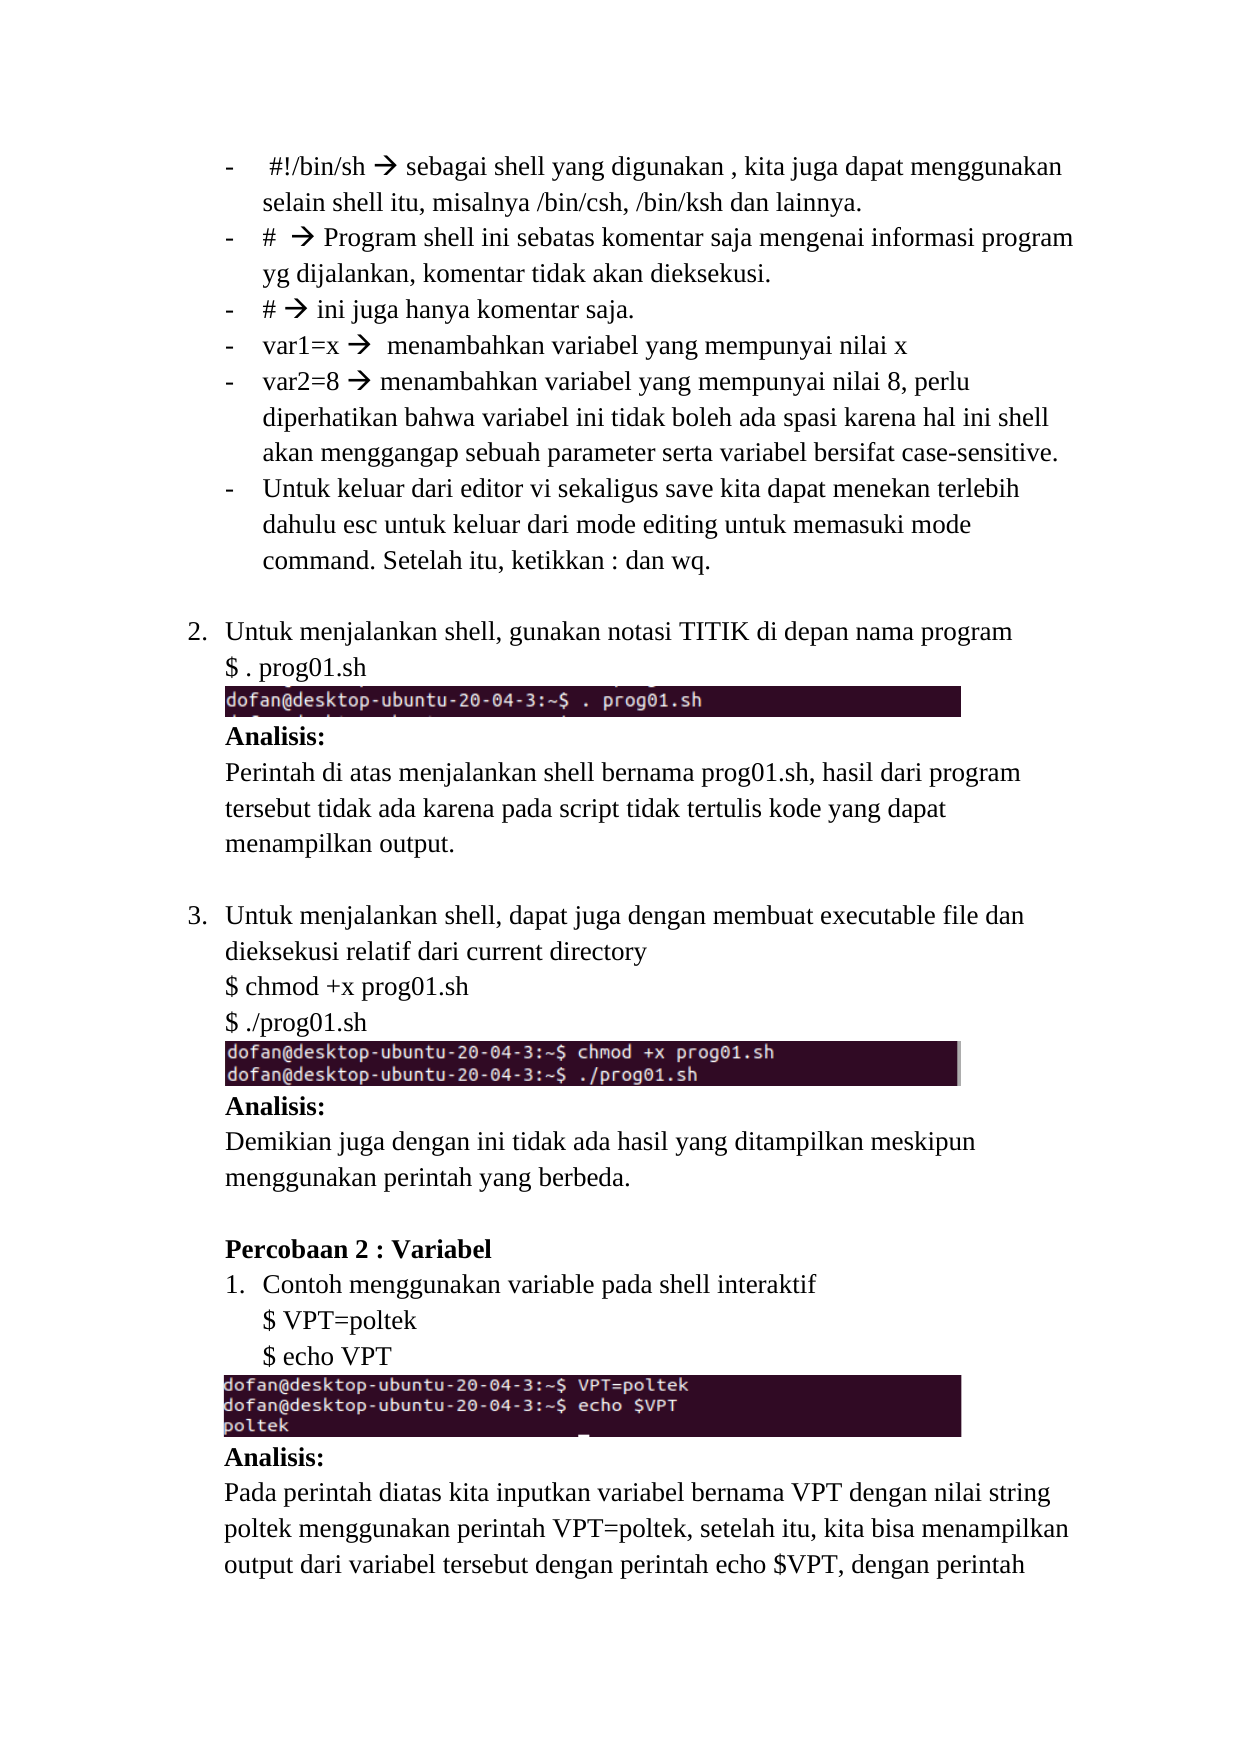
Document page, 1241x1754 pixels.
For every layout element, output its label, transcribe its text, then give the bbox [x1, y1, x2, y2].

picture [225, 1041, 961, 1086]
list Percobaan 2 : Variabel [225, 1233, 1090, 1264]
list $ . prog01.sh [225, 651, 1090, 682]
list $ echo VPT [262, 1340, 1090, 1371]
list # ini juga hanya komentar saja. [225, 293, 1090, 324]
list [224, 1476, 1090, 1579]
list # Program shell ini sebatas komentar saja mengenai informasi program yg dijalankan, komentar tidak akan dieksekusi. [225, 222, 1090, 288]
list $ ./prog01.sh [225, 1006, 1090, 1037]
list Demikian juga dengan ini tidak ada hasil yang ditampilkan meskipun menggunakan perintah yang berbeda. [225, 1126, 1090, 1192]
list var1=x menambahkan variabel yang mempunyai nilai x [225, 329, 1090, 360]
list Untuk menjalankan shell, dapat juga dengan membuat executable file dan dieksekusi relatif dari current directory [187, 899, 1090, 966]
list var2=8 menambahkan variabel yang mempunyai nilai 8, perlu diperhatikan bahwa variabel ini tidak boleh ada spasi karena hal ini shell akan menggangap sebuah parameter serta variabel bersifat case-sensitive. [225, 365, 1090, 468]
list Analisis: [225, 720, 1090, 751]
list Contoh menggunakan variable pada shell interaktif [225, 1268, 1090, 1299]
list Untuk keluar dari editor vi sekaligus save kita dapat menekan terlebih dahulu esc untuk keluar dari mode editing untuk memasuki mode command. Setelah itu, ketikkan : dan wq. [225, 472, 1090, 575]
picture [223, 1375, 962, 1437]
list Perintah di atas menjalankan shell bernama prog01.sh, hasil dari program tersebut tidak ada karena pada script tidak tertulis kode yang dapat menampilkan output. [225, 756, 1090, 859]
list $ VPT=poltek [262, 1304, 1090, 1335]
list $ chmod +x prog01.sh [225, 970, 1090, 1002]
picture [225, 686, 961, 717]
list Untuk menjalankan shell, gunakan notasi TITIK di depan nama program [187, 615, 1090, 646]
list Analisis: [225, 1090, 1090, 1121]
list #!/bin/sh sebagai shell yang digunakan , kita juga dapat menggunakan selain shell itu, misalnya /bin/csh, /bin/ksh dan lainnya. [225, 150, 1090, 217]
list Analisis: [224, 1441, 1090, 1472]
